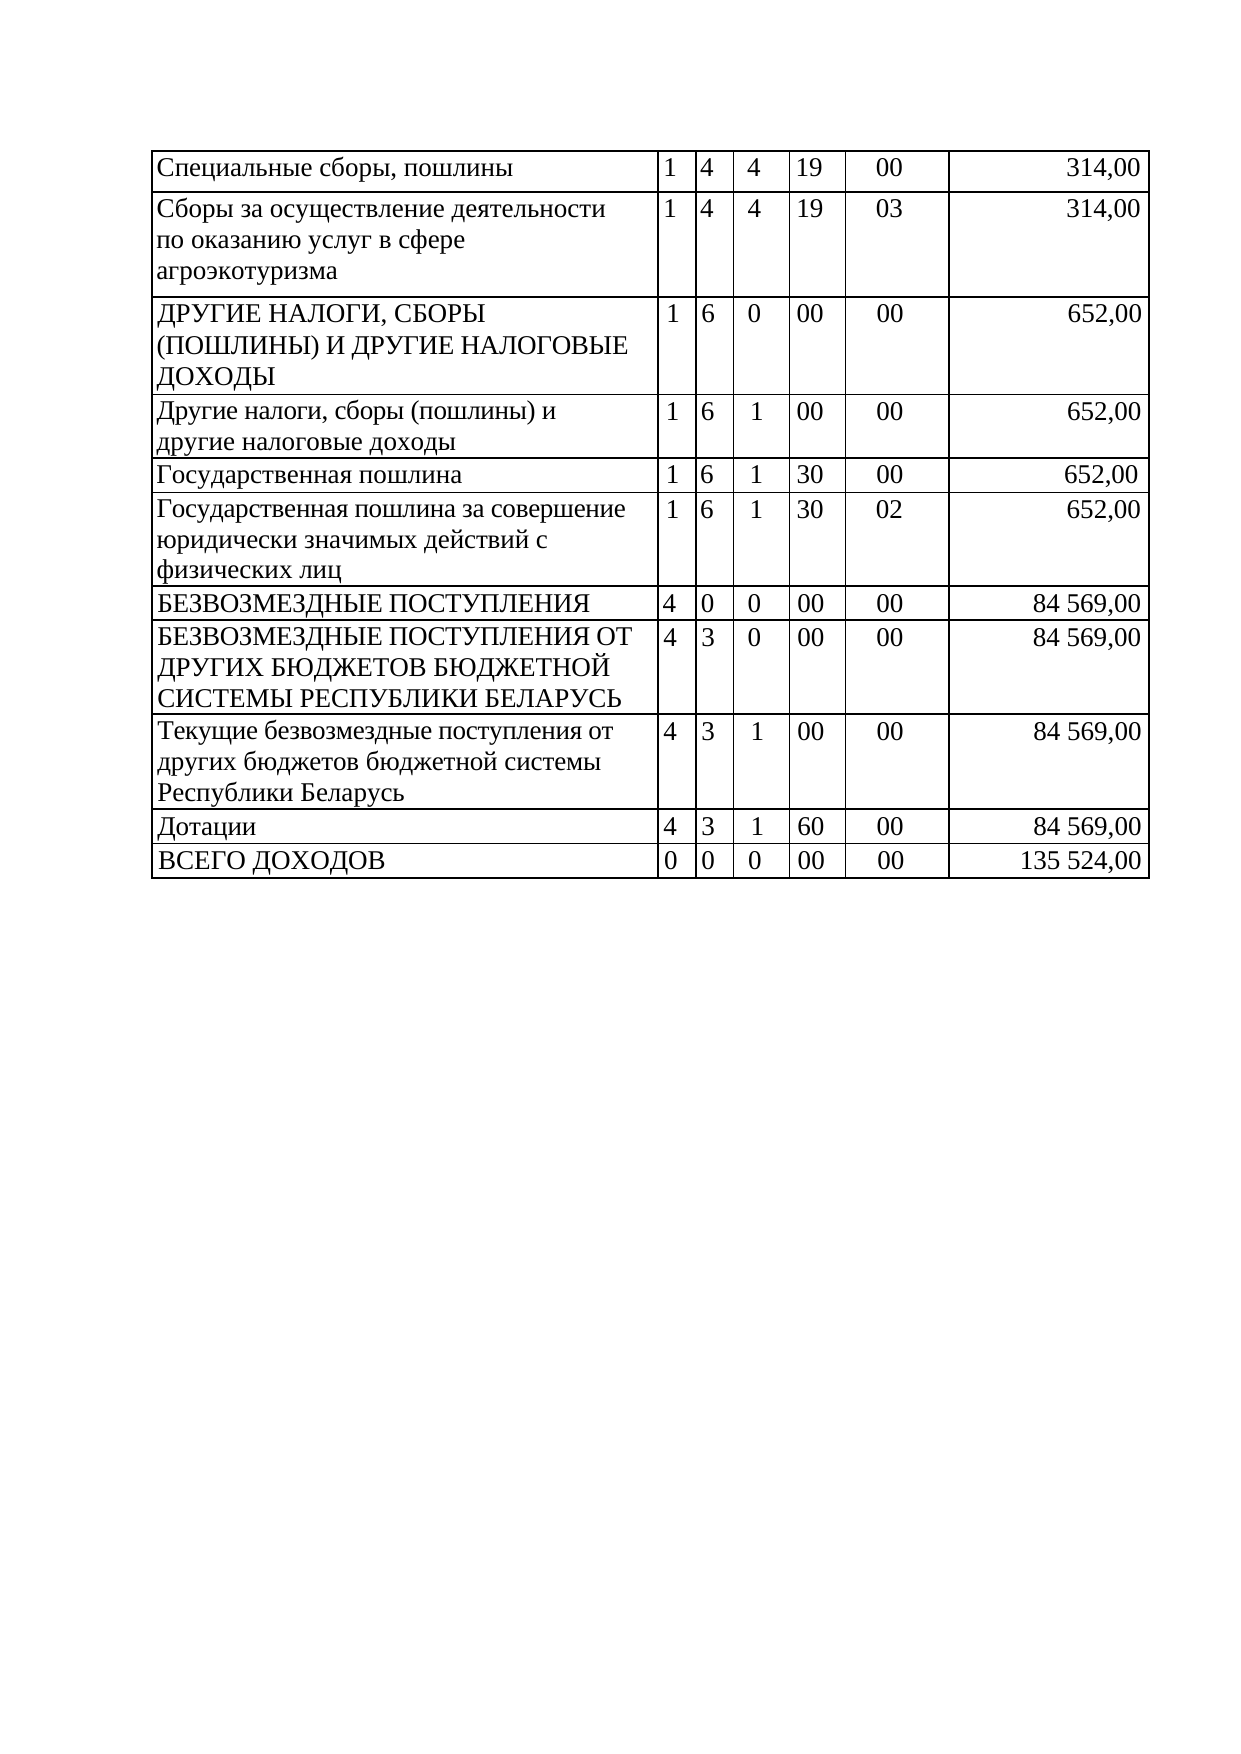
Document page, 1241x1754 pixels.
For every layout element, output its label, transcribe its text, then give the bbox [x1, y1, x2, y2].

table_cell 6 [697, 298, 733, 393]
table_cell 314,00 [950, 152, 1148, 191]
table_cell 3 [697, 621, 733, 713]
table_cell 03 [846, 193, 948, 296]
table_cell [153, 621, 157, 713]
table_cell 6 [697, 493, 733, 585]
table_cell 19 [790, 152, 845, 191]
table_cell 0 [734, 587, 789, 619]
table_cell 0 [734, 621, 789, 713]
table_cell 84 569,00 [950, 715, 1148, 808]
table_cell Дотации [153, 810, 657, 842]
table_cell 4 [734, 193, 789, 296]
table_cell 0 [697, 587, 733, 619]
table_cell 6 [697, 459, 733, 492]
table_cell 135 524,00 [950, 844, 1148, 877]
table_cell 02 [846, 493, 948, 585]
table_cell 652,00 [950, 298, 1148, 393]
table_cell 4 [659, 621, 695, 713]
table_cell 00 [846, 298, 948, 393]
table_cell 00 [846, 715, 948, 808]
table_cell БЕЗВОЗМЕЗДНЫЕ ПОСТУПЛЕНИЯ [153, 587, 657, 619]
table_cell 19 [790, 193, 845, 296]
table_cell 84 569,00 [950, 621, 1148, 713]
table_cell 6 [697, 395, 733, 457]
table_cell 4 [734, 152, 789, 191]
table_cell 4 [659, 810, 695, 842]
table_cell 1 [734, 810, 789, 842]
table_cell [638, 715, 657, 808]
table_cell 1 [659, 493, 695, 585]
table_cell 4 [659, 587, 695, 619]
table_cell 00 [790, 844, 845, 877]
table_cell 652,00 [950, 395, 1148, 457]
table_cell 30 [790, 493, 845, 585]
table_cell 1 [659, 459, 695, 492]
table_cell 3 [697, 715, 733, 808]
table_cell Государственная пошлина [153, 459, 657, 492]
table_cell 4 [697, 152, 733, 191]
table_cell 1 [734, 395, 789, 457]
table_cell 00 [790, 621, 845, 713]
table_cell 1 [734, 715, 789, 808]
table_cell 84 569,00 [950, 810, 1148, 842]
table_cell 0 [659, 844, 695, 877]
table_cell 1 [734, 459, 789, 492]
table_cell 00 [846, 621, 948, 713]
table_cell 3 [697, 810, 733, 842]
table_cell 4 [659, 715, 695, 808]
table_cell 00 [790, 298, 845, 393]
table_cell 00 [846, 152, 948, 191]
table_cell 1 [734, 493, 789, 585]
table_cell 00 [846, 459, 948, 492]
table_cell ВСЕГО ДОХОДОВ [153, 844, 657, 877]
table_cell 0 [697, 844, 733, 877]
table_cell 1 [659, 193, 695, 296]
table_cell 00 [790, 587, 845, 619]
table_cell 84 569,00 [950, 587, 1148, 619]
table_cell 00 [846, 395, 948, 457]
table_cell 1 [659, 152, 695, 191]
table_cell 1 [659, 298, 695, 393]
table_cell 1 [659, 395, 695, 457]
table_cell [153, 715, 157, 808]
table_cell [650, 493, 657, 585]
table_cell 00 [846, 810, 948, 842]
table_cell 00 [790, 395, 845, 457]
table_cell 4 [697, 193, 733, 296]
table_cell Специальные сборы, пошлины [153, 152, 657, 191]
table_cell 0 [734, 844, 789, 877]
table_cell ДРУГИЕ НАЛОГИ, СБОРЫ (ПОШЛИНЫ) И ДРУГИЕ НАЛОГОВЫЕ ДОХОДЫ [153, 298, 657, 393]
table_cell 30 [790, 459, 845, 492]
table_cell 00 [846, 844, 948, 877]
table_cell Сборы за осуществление деятельности по оказанию услуг в сфере агроэкотуризма [153, 193, 657, 296]
table_cell 00 [790, 715, 845, 808]
table_cell 0 [734, 298, 789, 393]
table_cell Другие налоги, сборы (пошлины) и другие налоговые доходы [153, 395, 657, 457]
table_cell 314,00 [950, 193, 1148, 296]
table_cell 00 [846, 587, 948, 619]
table_cell 652,00 [950, 493, 1148, 585]
table_cell 652,00 [950, 459, 1148, 492]
table_cell 60 [790, 810, 845, 842]
